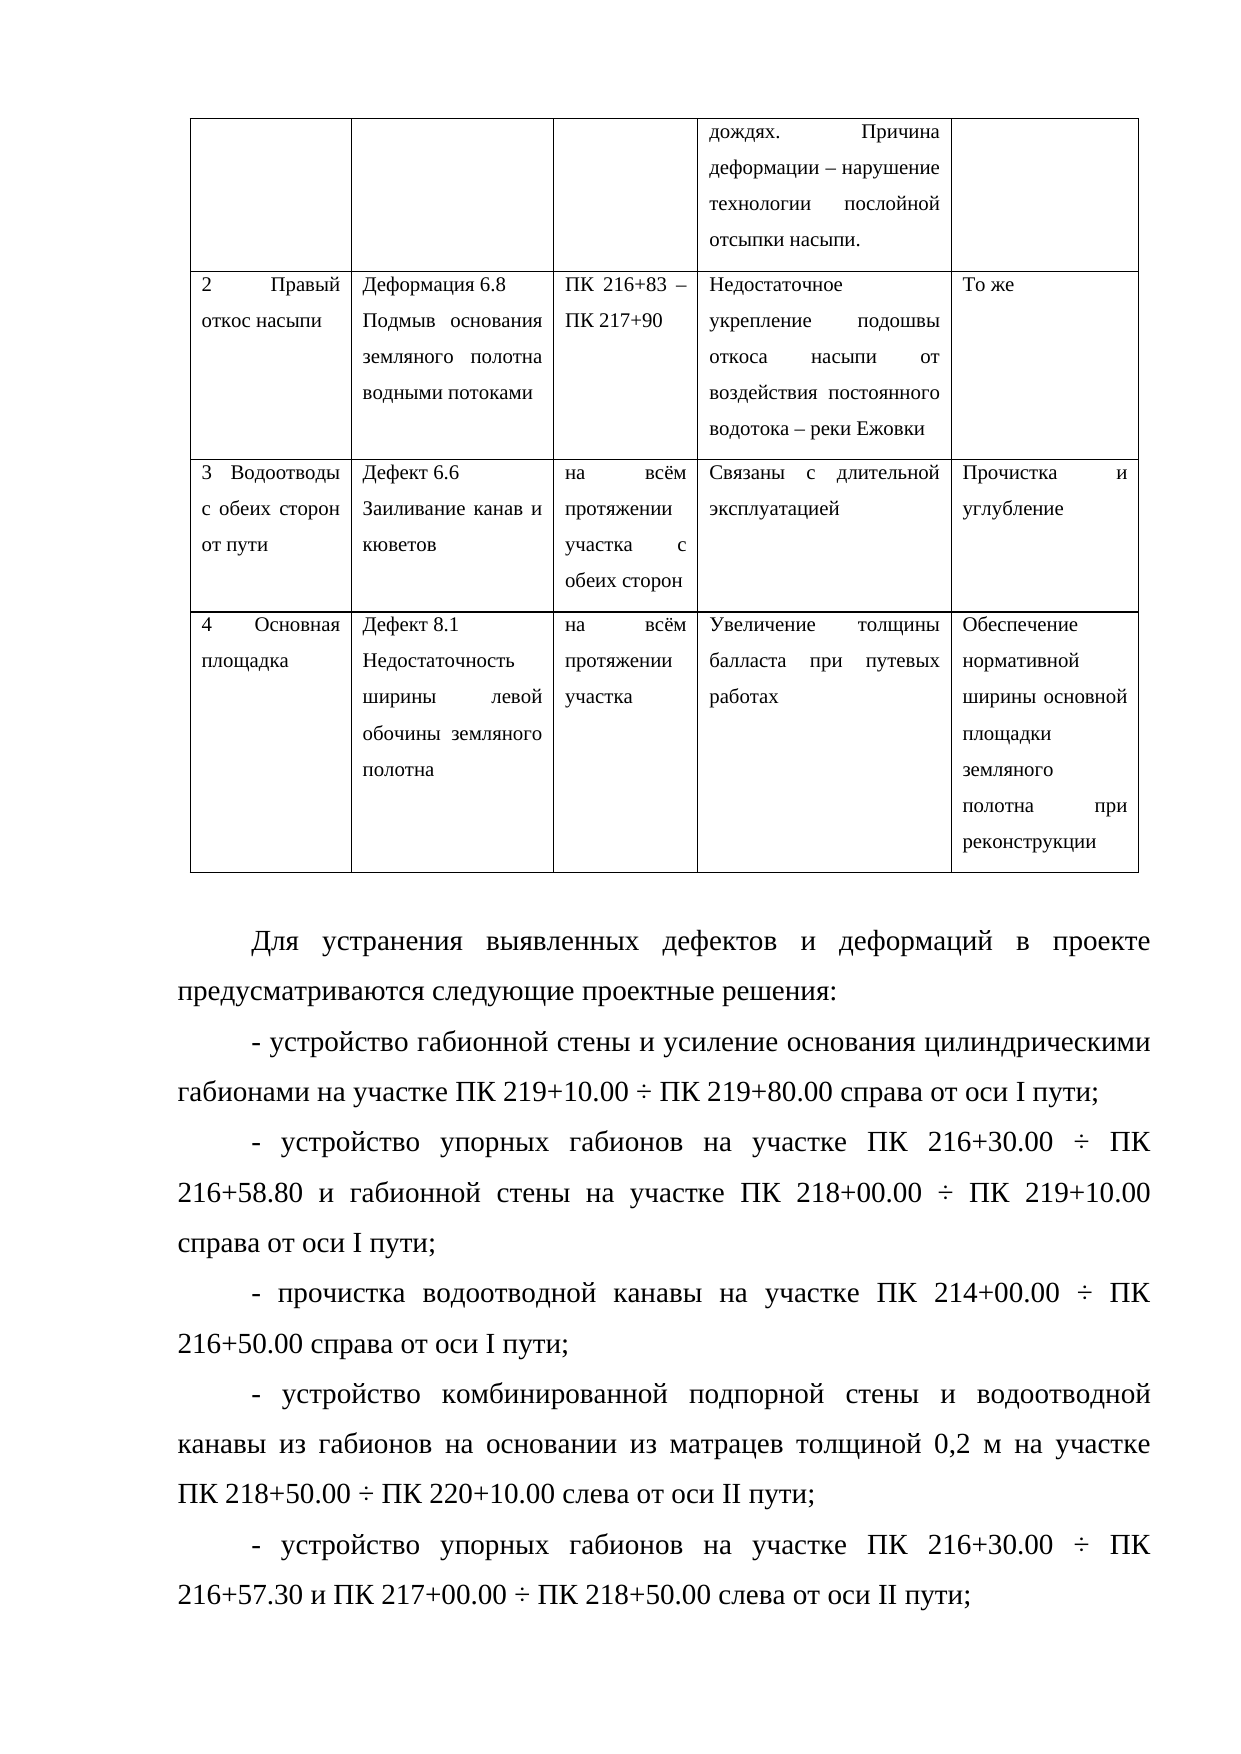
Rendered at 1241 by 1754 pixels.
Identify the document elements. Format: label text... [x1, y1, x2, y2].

table_cell Дефект 8.1 Недостаточность ширины левой обочины земляного полотна [352, 613, 553, 872]
text - устройство упорных габионов на участке ПК 216+30.00 ÷ ПК 216+57.30 и ПК 217+00.00 ÷ ПК 218+50.00 слева от оси II пути; [177, 1527, 1152, 1611]
table_cell Связаны с длительной эксплуатацией [698, 460, 951, 611]
table_cell ПК 216+83 – ПК 217+90 [554, 272, 697, 459]
table_cell 4 Основная площадка [191, 613, 351, 872]
table_cell Увеличение толщины балласта при путевых работах [698, 613, 951, 872]
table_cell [698, 119, 951, 271]
table_cell Обеспечение нормативной ширины основной площадки земляного полотна при реконструкции [952, 613, 1138, 872]
table_cell 2 Правый откос насыпи [191, 272, 351, 459]
table_cell Деформация 6.8 Подмыв основания земляного полотна водными потоками [352, 272, 553, 459]
text - устройство габионной стены и усиление основания цилиндрическими габионами на участке ПК 219+10.00 ÷ ПК 219+80.00 справа от оси I пути; [177, 1024, 1152, 1108]
text Для устранения выявленных дефектов и деформаций в проекте предусматриваются следующие проектные решения: [177, 923, 1152, 1007]
table_cell Дефект 6.6 Заиливание канав и кюветов [352, 460, 553, 611]
table_cell на всём протяжении участка с обеих сторон [554, 460, 697, 611]
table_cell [554, 119, 697, 271]
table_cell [352, 119, 553, 271]
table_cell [952, 119, 1138, 271]
table_cell Прочистка и углубление [952, 460, 1138, 611]
text - устройство комбинированной подпорной стены и водоотводной канавы из габионов на основании из матрацев толщиной на участке ПК 218+50.00 ÷ ПК 220+10.00 слева от оси II пути; [177, 1376, 1152, 1510]
table_cell То же [952, 272, 1138, 459]
text - устройство упорных габионов на участке ПК 216+30.00 ÷ ПК 216+58.80 и габионной стены на участке ПК 218+00.00 ÷ ПК 219+10.00 справа от оси I пути; [177, 1124, 1152, 1259]
table_cell на всём протяжении участка [554, 613, 697, 872]
text - прочистка водоотводной канавы на участке ПК 214+00.00 ÷ ПК 216+50.00 справа от оси I пути; [177, 1275, 1152, 1359]
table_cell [191, 119, 351, 271]
table_cell 3 Водоотводы с обеих сторон от пути [191, 460, 351, 611]
table_cell Недостаточное укрепление подошвы откоса насыпи от воздействия постоянного водотока – реки Ежовки [698, 272, 951, 459]
